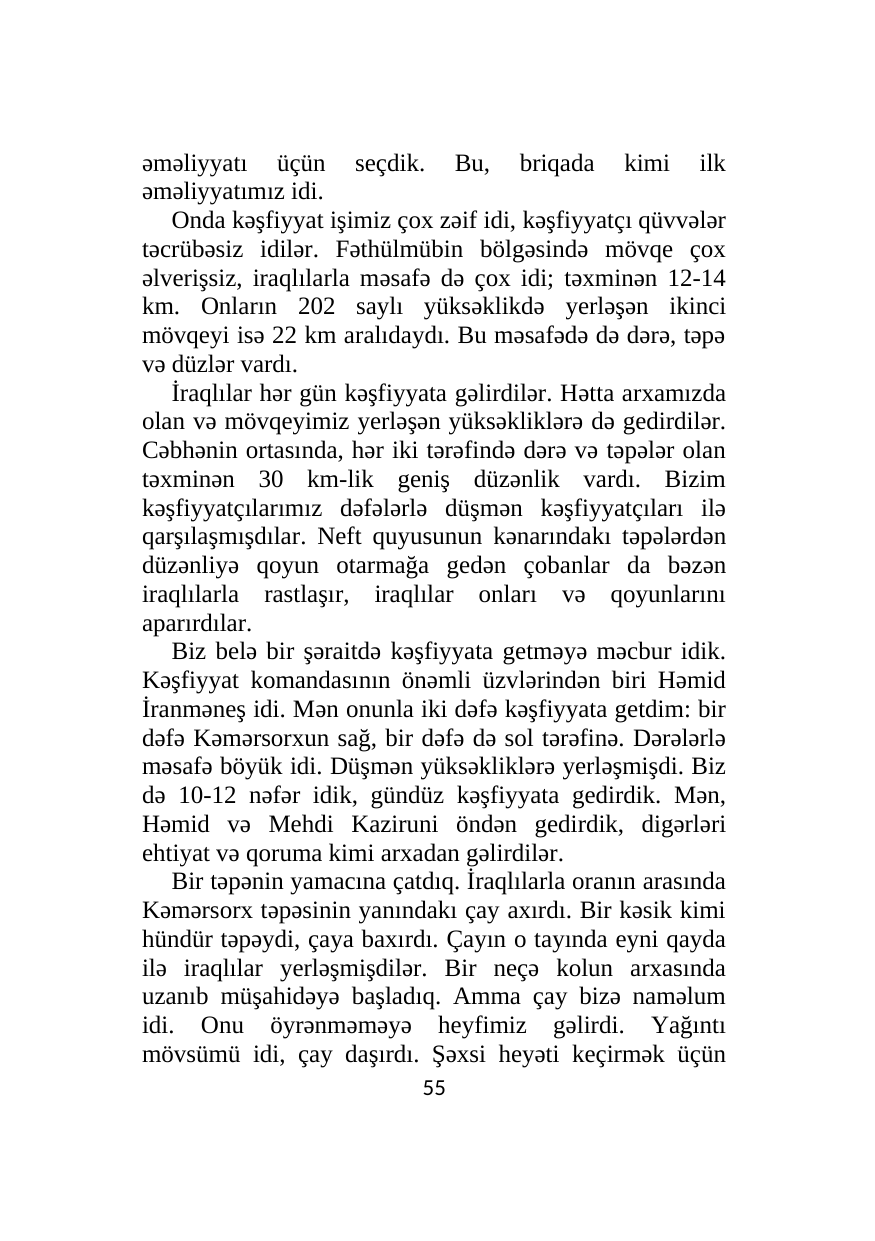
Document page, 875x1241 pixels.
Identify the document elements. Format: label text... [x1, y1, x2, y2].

text Biz belə bir şəraitdə kəşfiyyata getməyə məcbur idik. Kəşfiyyat komandasının önəmli üzvlərindən biri Həmid İranməneş idi. Mən onunla iki dəfə kəşfiyyata getdim: bir dəfə Kəmərsorxun sağ, bir dəfə də sol tərəfinə. Dərələrlə məsafə böyük idi. Düşmən yüksəkliklərə yerləşmişdi. Biz də 10-12 nəfər idik, gündüz kəşfiyyata gedirdik. Mən, Həmid və Mehdi Kaziruni öndən gedirdik, digərləri ehtiyat və qoruma kimi arxadan gəlirdilər. [142, 636, 726, 866]
text Onda kəşfiyyat işimiz çox zəif idi, kəşfiyyatçı qüvvələr təcrübəsiz idilər. Fəthülmübin bölgəsində mövqe çox əlverişsiz, iraqlılarla məsafə də çox idi; təxminən 12-14 km. Onların 202 saylı yüksəklikdə yerləşən ikinci mövqeyi isə 22 km aralıdaydı. Bu məsafədə də dərə, təpə və düzlər vardı. [142, 205, 726, 378]
text İraqlılar hər gün kəşfiyyata gəlirdilər. Hətta arxamızda olan və mövqeyimiz yerləşən yüksəkliklərə də gedirdilər. Cəbhənin ortasında, hər iki tərəfində dərə və təpələr olan təxminən 30 km-lik geniş düzənlik vardı. Bizim kəşfiyyatçılarımız dəfələrlə düşmən kəşfiyyatçıları ilə qarşılaşmışdılar. Neft quyusunun kənarındakı təpələrdən düzənliyə qoyun otarmağa gedən çobanlar da bəzən iraqlılarla rastlaşır, iraqlılar onları və qoyunlarını aparırdılar. [142, 378, 726, 636]
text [142, 148, 726, 205]
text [142, 866, 726, 1068]
